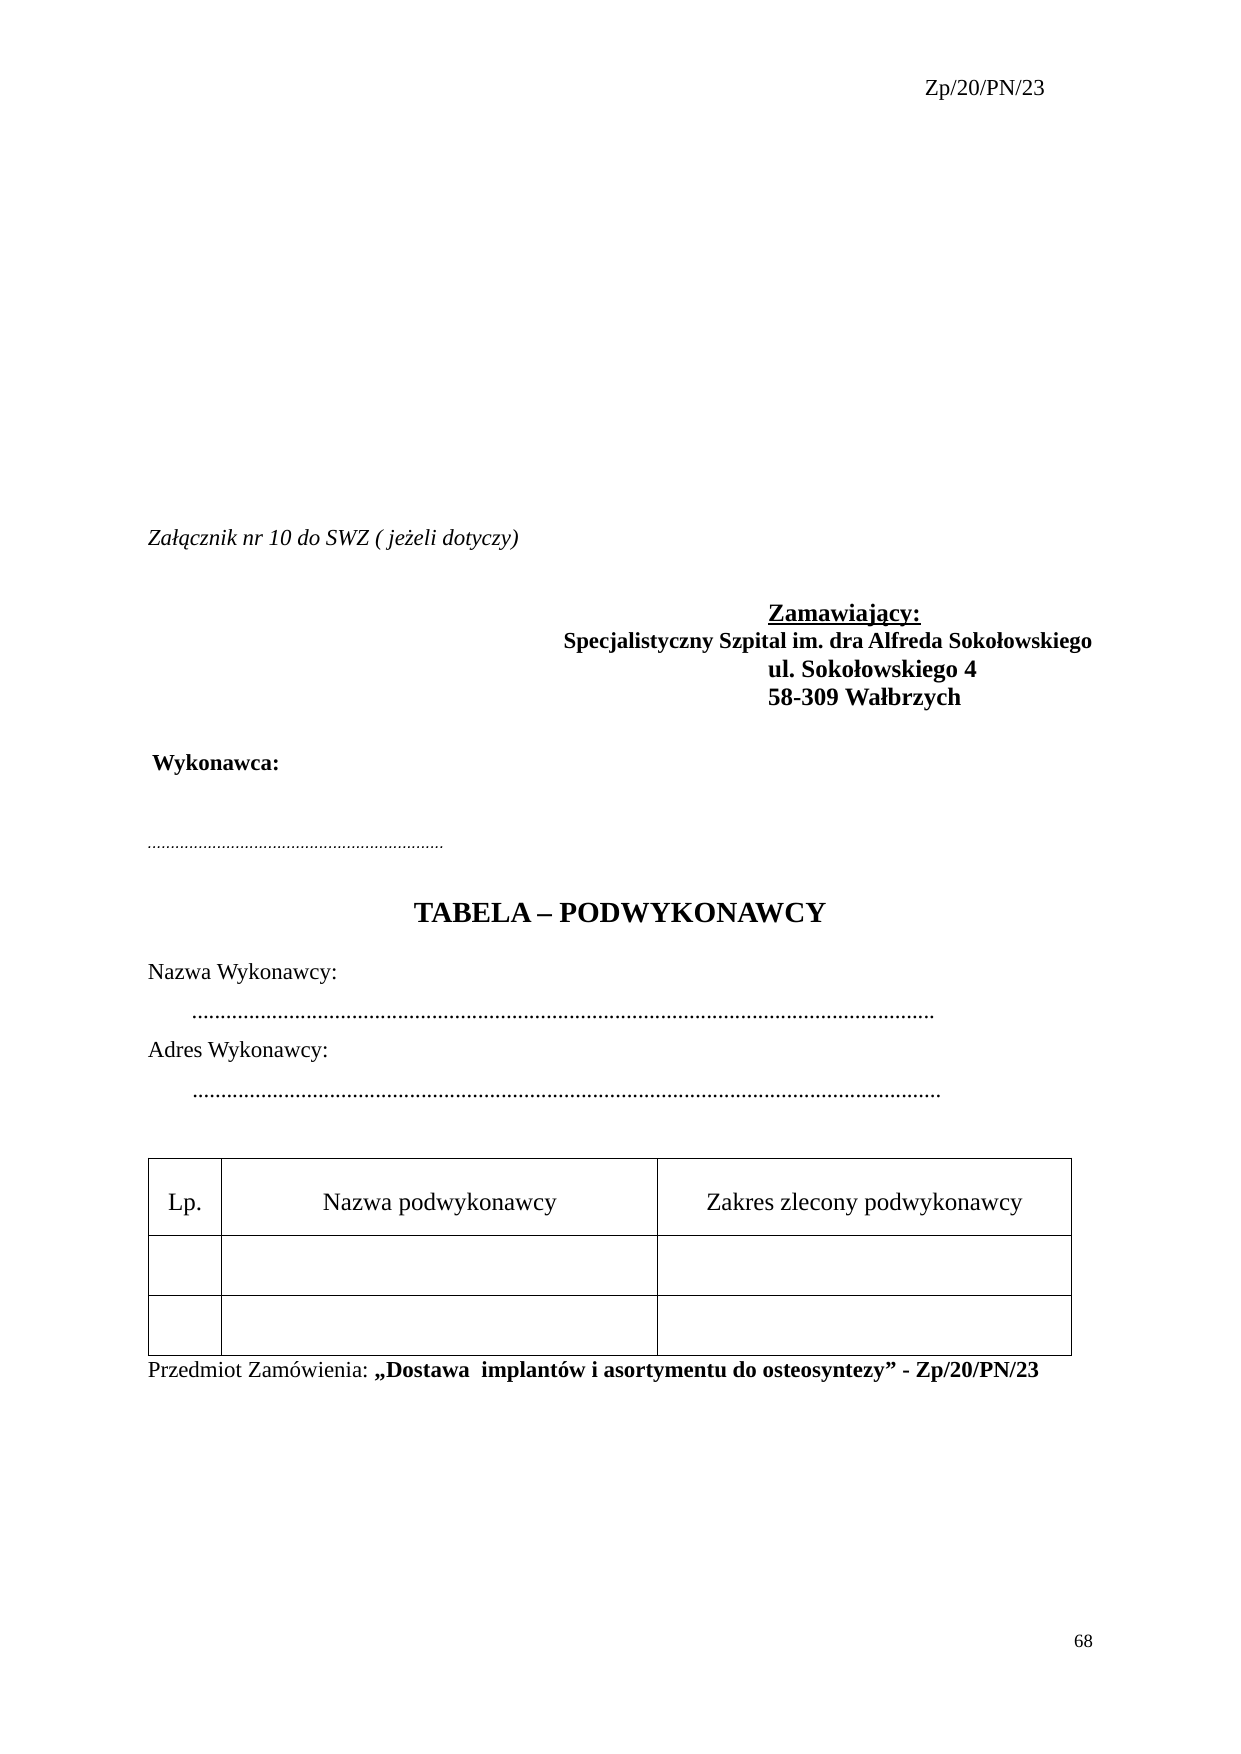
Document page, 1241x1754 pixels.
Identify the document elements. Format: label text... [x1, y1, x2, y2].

text Adres Wykonawcy: [148, 1036, 1092, 1063]
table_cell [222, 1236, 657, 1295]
text 58-309 Wałbrzych [694, 682, 1092, 711]
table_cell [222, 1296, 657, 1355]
text ul. Sokołowskiego 4 [768, 654, 1092, 682]
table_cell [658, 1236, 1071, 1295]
text Załącznik nr 10 do SWZ ( jeżeli dotyczy) [148, 524, 1092, 551]
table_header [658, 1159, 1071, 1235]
text Specjalistyczny Szpital im. dra Alfreda Sokołowskiego [148, 627, 1092, 654]
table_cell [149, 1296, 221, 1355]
text ................................................................ [148, 833, 1092, 852]
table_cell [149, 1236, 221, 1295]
text Wykonawca: [148, 749, 1092, 776]
text Zamawiający: [768, 570, 1092, 627]
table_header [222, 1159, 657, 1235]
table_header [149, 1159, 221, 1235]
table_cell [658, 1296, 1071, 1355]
text TABELA – PODWYKONAWCY [148, 896, 1092, 929]
text Nazwa Wykonawcy: [148, 958, 1092, 984]
text Przedmiot Zamówienia: „Dostawa implantów i asortymentu do osteosyntezy” - Zp/20/PN/23 [148, 1356, 1092, 1382]
text ................................................................................................................................... [192, 1076, 1092, 1102]
text .................................................................................................................................. [191, 997, 1092, 1024]
